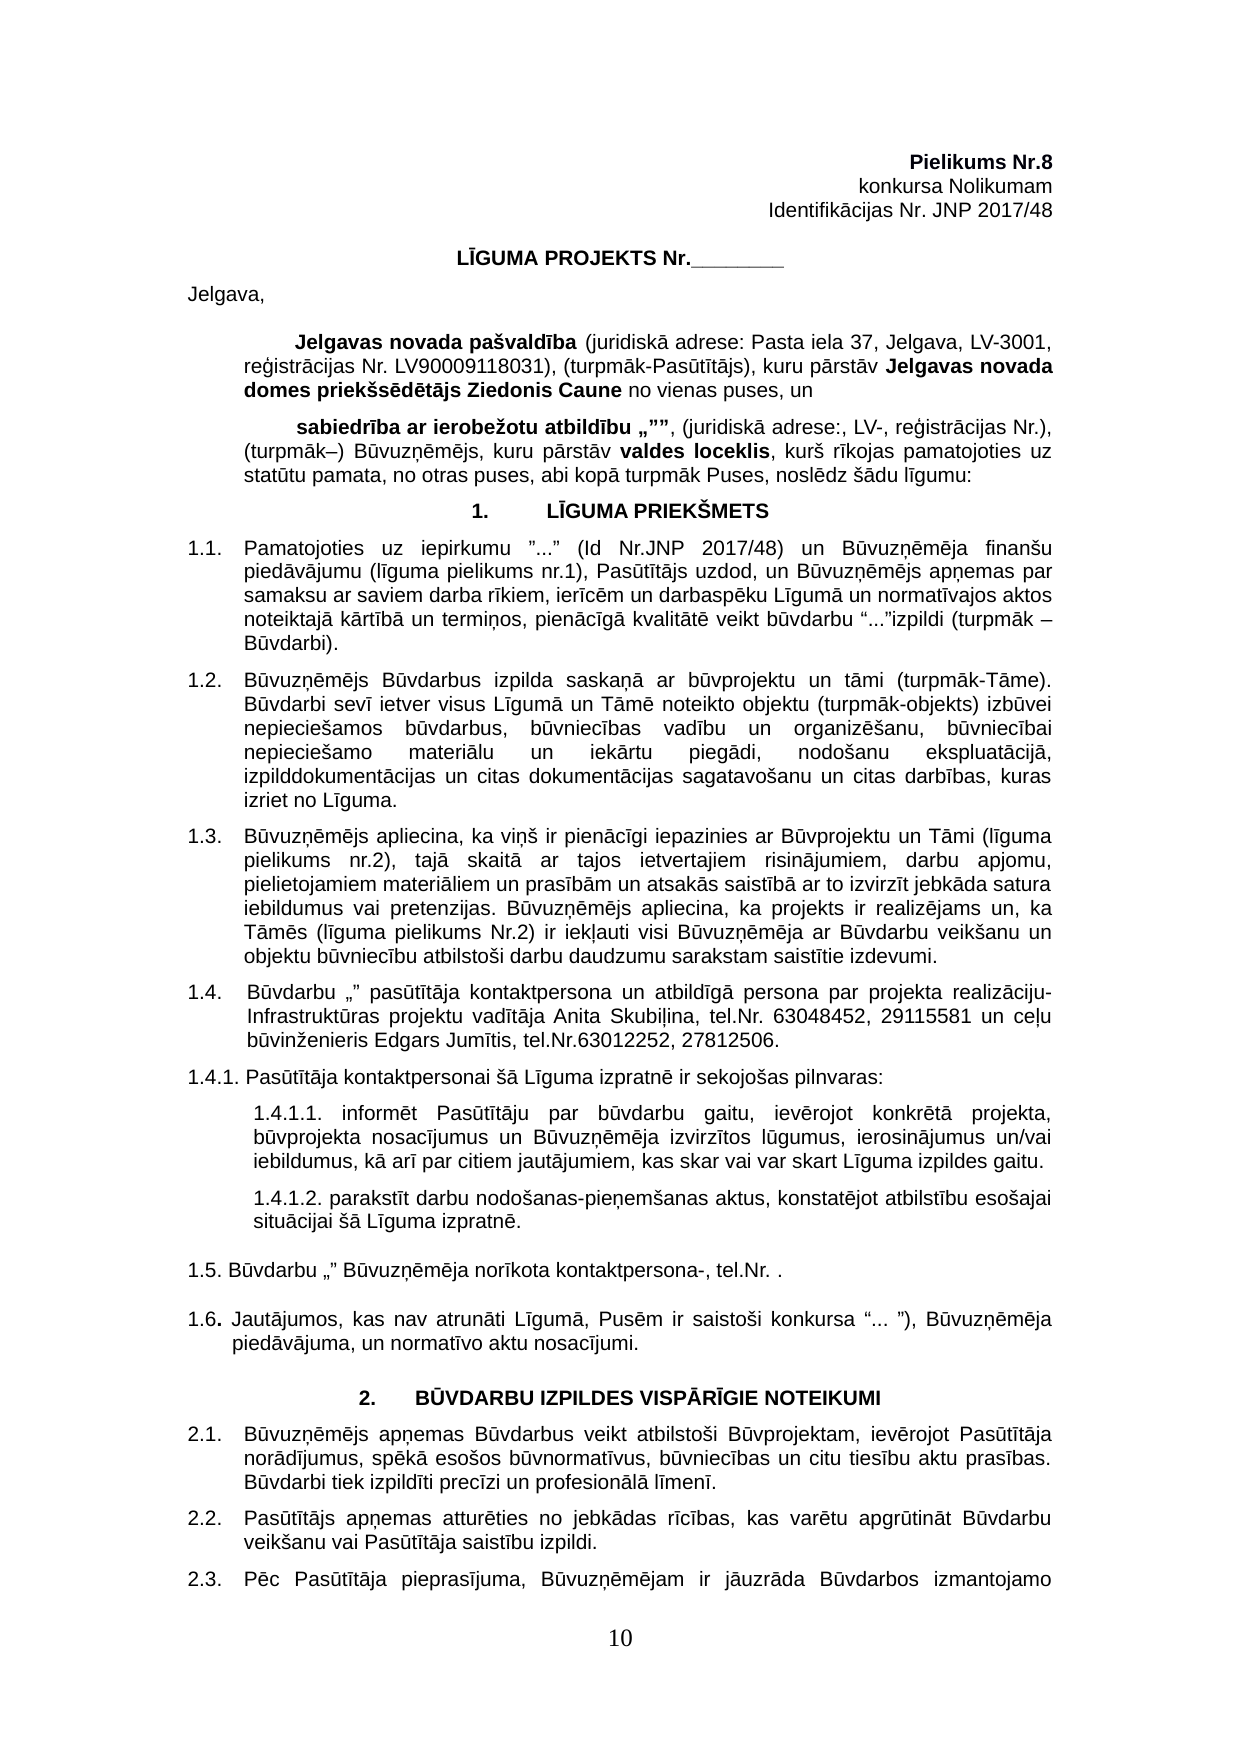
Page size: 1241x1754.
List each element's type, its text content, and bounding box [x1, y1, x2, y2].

list Būvuzņēmējs Būvdarbus izpilda saskaņā ar būvprojektu un tāmi (turpmāk-Tāme). Būvdarbi sevī ietver visus Līgumā un Tāmē noteikto objektu (turpmāk-objekts) izbūvei nepieciešamos būvdarbus, būvniecības vadību un organizēšanu, būvniecībai nepieciešamo materiālu un iekārtu piegādi, nodošanu ekspluatācijā, izpilddokumentācijas un citas dokumentācijas sagatavošanu un citas darbības, kuras izriet no Līguma. [187, 668, 1053, 811]
text LĪGUMA PROJEKTS Nr.________ [187, 246, 1053, 270]
text Jelgavas novada pašvaldība (juridiskā adrese: Pasta iela 37, Jelgava, LV-3001, reģistrācijas Nr. LV90009118031), (turpmāk-Pasūtītājs), kuru pārstāv Jelgavas novada domes priekšsēdētājs Ziedonis Caune no vienas puses, un [187, 330, 1053, 402]
text konkursa Nolikumam [187, 174, 1053, 198]
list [187, 1567, 1053, 1591]
list Būvdarbu „” pasūtītāja kontaktpersona un atbildīgā persona par projekta realizāciju-Infrastruktūras projektu vadītāja Anita Skubiļina, tel.Nr. 63048452, 29115581 un ceļu būvinženieris Edgars Jumītis, tel.Nr.63012252, 27812506. [187, 980, 1053, 1052]
list Pasūtītājs apņemas atturēties no jebkādas rīcības, kas varētu apgrūtināt Būvdarbu veikšanu vai Pasūtītāja saistību izpildi. [187, 1506, 1053, 1554]
text Pielikums Nr.8 [187, 150, 1053, 174]
text 1.4.1.1. informēt Pasūtītāju par būvdarbu gaitu, ievērojot konkrētā projekta, būvprojekta nosacījumus un Būvuzņēmēja izvirzītos lūgumus, ierosinājumus un/vai iebildumus, kā arī par citiem jautājumiem, kas skar vai var skart Līguma izpildes gaitu. [253, 1101, 1053, 1173]
text 1.6. Jautājumos, kas nav atrunāti Līgumā, Pusēm ir saistoši konkursa “... ”), Būvuzņēmēja piedāvājuma, un normatīvo aktu nosacījumi. [187, 1307, 1053, 1355]
list Būvuzņēmējs apliecina, ka viņš ir pienācīgi iepazinies ar Būvprojektu un Tāmi (līguma pielikums nr.2), tajā skaitā ar tajos ietvertajiem risinājumiem, darbu apjomu, pielietojamiem materiāliem un prasībām un atsakās saistībā ar to izvirzīt jebkāda satura iebildumus vai pretenzijas. Būvuzņēmējs apliecina, ka projekts ir realizējams un, ka Tāmēs (līguma pielikums Nr.2) ir iekļauti visi Būvuzņēmēja ar Būvdarbu veikšanu un objektu būvniecību atbilstoši darbu daudzumu sarakstam saistītie izdevumi. [187, 824, 1053, 968]
list Būvuzņēmējs apņemas Būvdarbus veikt atbilstoši Būvprojektam, ievērojot Pasūtītāja norādījumus, spēkā esošos būvnormatīvus, būvniecības un citu tiesību aktu prasības. Būvdarbi tiek izpildīti precīzi un profesionālā līmenī. [187, 1422, 1053, 1494]
text Identifikācijas Nr. JNP 2017/48 [187, 198, 1053, 222]
text 1.4.1. Pasūtītāja kontaktpersonai šā Līguma izpratnē ir sekojošas pilnvaras: [187, 1064, 1053, 1088]
list Pamatojoties uz iepirkumu ”...” (Id Nr.JNP 2017/48) un Būvuzņēmēja finanšu piedāvājumu (līguma pielikums nr.1), Pasūtītājs uzdod, un Būvuzņēmējs apņemas par samaksu ar saviem darba rīkiem, ierīcēm un darbaspēku Līgumā un normatīvajos aktos noteiktajā kārtībā un termiņos, pienācīgā kvalitātē veikt būvdarbu “...”izpildi (turpmāk – Būvdarbi). [187, 535, 1053, 655]
text sabiedrība ar ierobežotu atbildību „””, (juridiskā adrese:, LV-, reģistrācijas Nr.), (turpmāk–) Būvuzņēmējs, kuru pārstāv valdes loceklis, kurš rīkojas pamatojoties uz statūtu pamata, no otras puses, abi kopā turpmāk Puses, noslēdz šādu līgumu: [244, 414, 1053, 486]
text 1.5. Būvdarbu „” Būvuzņēmēja norīkota kontaktpersona-, tel.Nr. . [187, 1258, 1053, 1282]
list BŪVDARBU IZPILDES VISPĀRĪGIE NOTEIKUMI [187, 1385, 1053, 1409]
text 1.4.1.2. parakstīt darbu nodošanas-pieņemšanas aktus, konstatējot atbilstību esošajai situācijai šā Līguma izpratnē. [253, 1185, 1053, 1233]
text Jelgava, [187, 282, 1053, 306]
list LĪGUMA PRIEKŠMETS [187, 499, 1053, 523]
